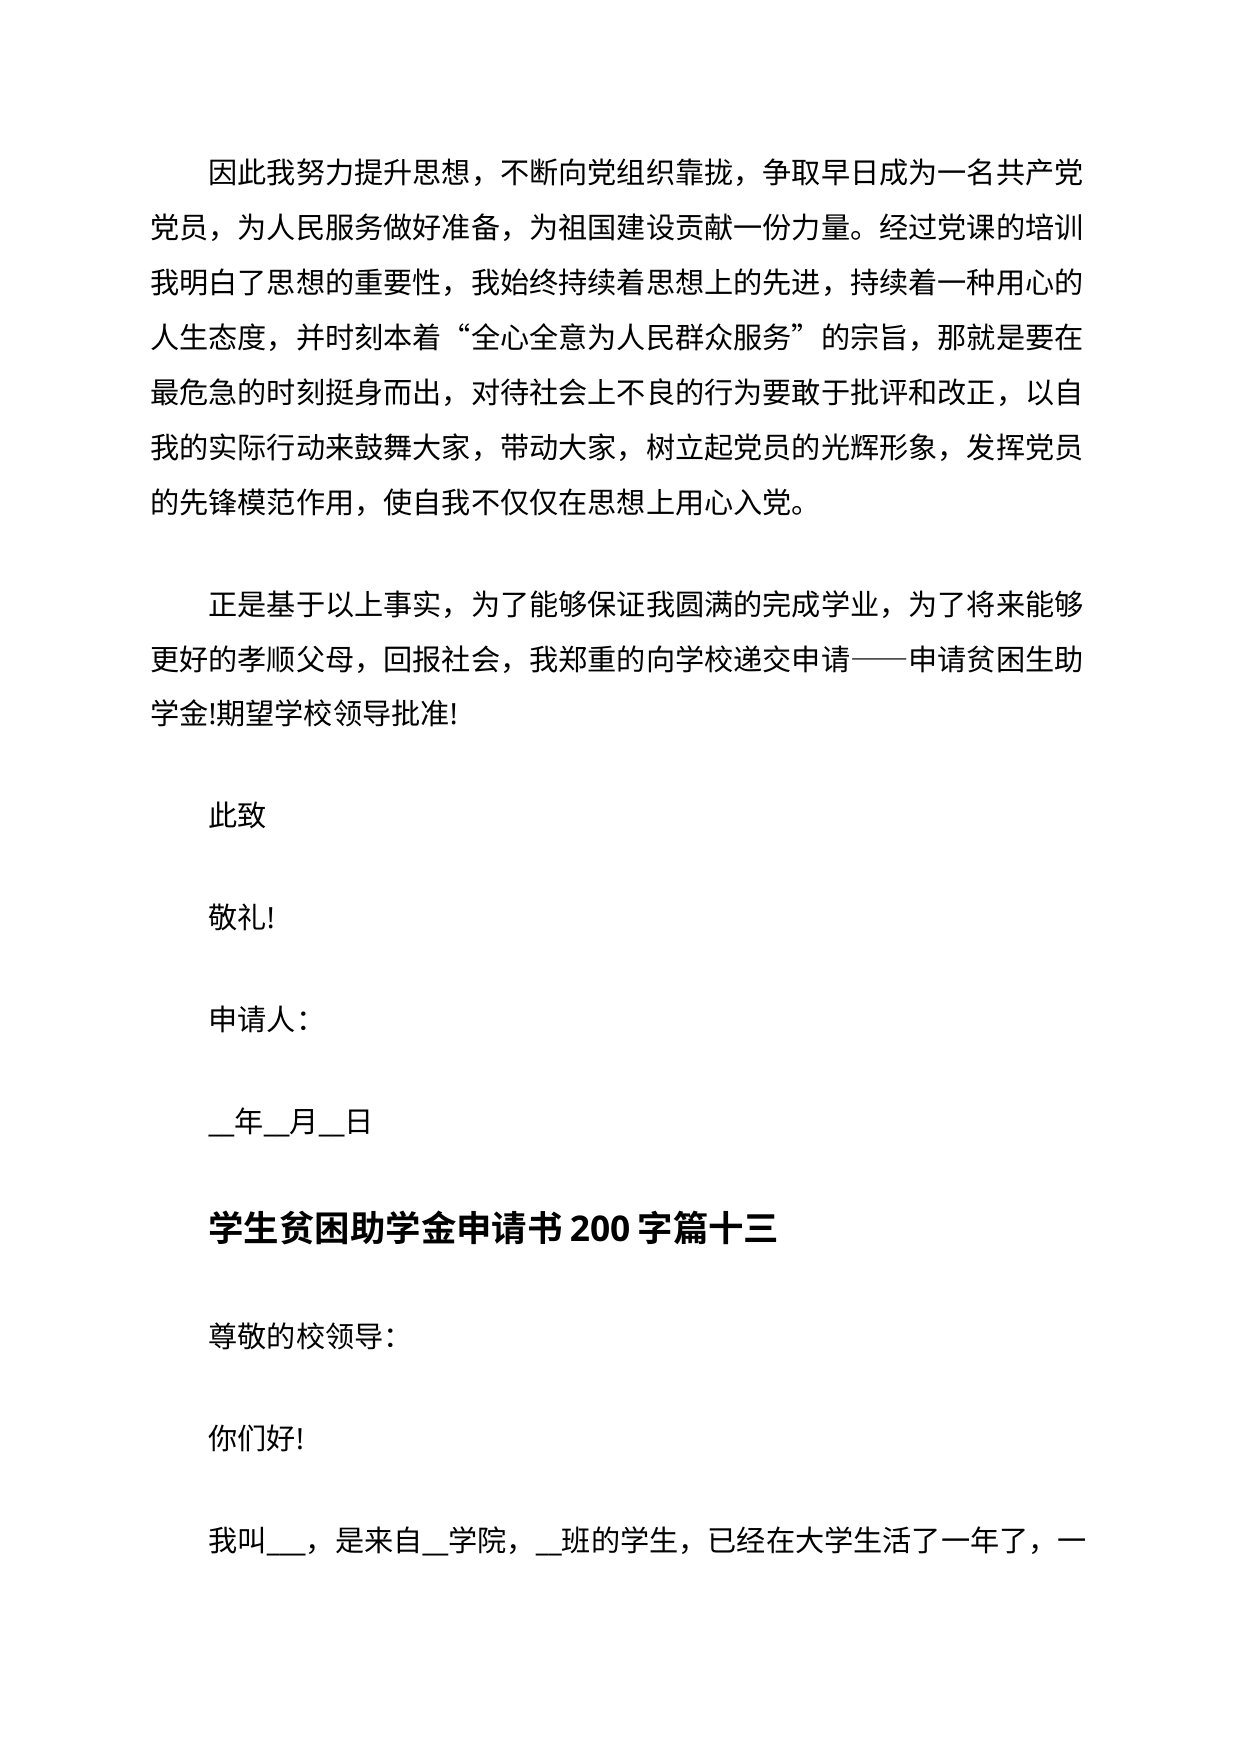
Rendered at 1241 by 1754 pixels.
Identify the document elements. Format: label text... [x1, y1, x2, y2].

text 申请人： [150, 997, 1090, 1039]
text 你们好! [150, 1416, 1090, 1458]
text 尊敬的校领导： [150, 1314, 1090, 1356]
text 学生贫困助学金申请书200字篇十三 [150, 1200, 1090, 1252]
text 敬礼! [150, 895, 1090, 937]
text 因此我努力提升思想，不断向党组织靠拢，争取早日成为一名共产党党员，为人民服务做好准备，为祖国建设贡献一份力量。经过党课的培训我明白了思想的重要性，我始终持续着思想上的先进，持续着一种用心的人生态度，并时刻本着“全心全意为人民群众服务”的宗旨，那就是要在最危急的时刻挺身而出，对待社会上不良的行为要敢于批评和改正，以自我的实际行动来鼓舞大家，带动大家，树立起党员的光辉形象，发挥党员的先锋模范作用，使自我不仅仅在思想上用心入党。 [150, 150, 1090, 522]
text 此致 [150, 793, 1090, 835]
text 正是基于以上事实，为了能够保证我圆满的完成学业，为了将来能够更好的孝顺父母，回报社会，我郑重的向学校递交申请——申请贫困生助学金!期望学校领导批准! [150, 581, 1090, 733]
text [150, 1518, 1090, 1560]
text __年__月__日 [150, 1098, 1090, 1141]
